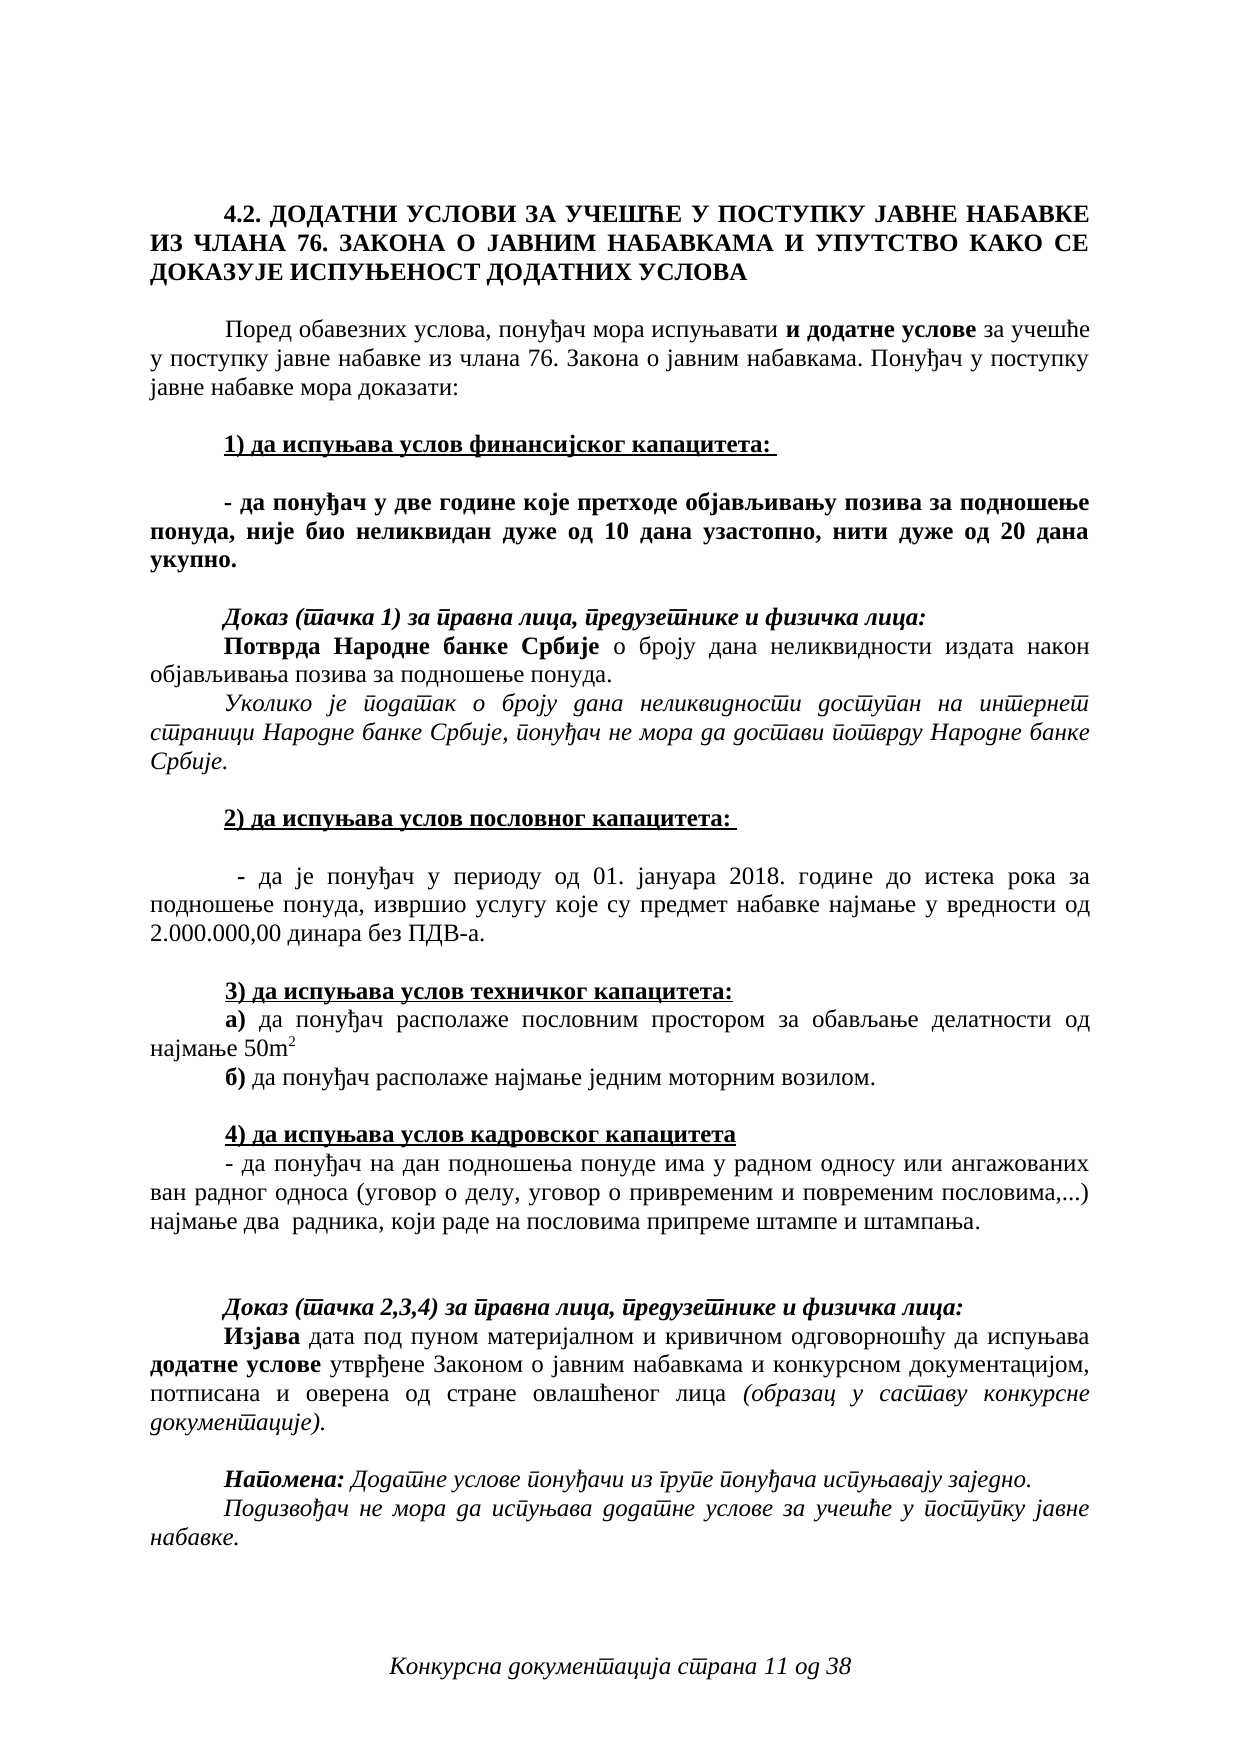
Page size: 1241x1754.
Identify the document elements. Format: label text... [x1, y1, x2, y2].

text Напомена: Додатне услове понуђачи из групе понуђача испуњавају заједно. [150, 1464, 1090, 1493]
text - да је понуђач у периоду од 01. јануара 2018. годинe до истека рока за подношење понуда, извршио услугу које су предмет набавке најмање у вредности од 2.000.000,00 динара без ПДВ-а. [150, 861, 1090, 947]
text Изјава дата под пуном материјалном и кривичном одговорношћу да испуњава додатне услове утврђене Законом о јавним набавкама и конкурсном документацијом, потписана и оверена од стране овлашћеног лица (образац у саставу конкурсне документације). [150, 1321, 1090, 1436]
text Потврда Народне банке Србије о броју дана неликвидности издата након објављивања позива за подношење понуда. [150, 631, 1090, 688]
text Доказ (тачка 2,3,4) за правна лица, предузетнике и физичка лица: [150, 1292, 1090, 1321]
text 1) да испуњава услов финансијског капацитета: [150, 429, 1090, 458]
text б) да понуђач располаже најмање једним моторним возилом. [150, 1062, 1090, 1091]
text - да понуђач на дан подношења понуде има у радном односу или ангажованих ван радног односа (уговор о делу, уговор о привременим и повременим пословима,...) најмање два радника, који раде на пословима припреме штампе и штампања. [150, 1148, 1090, 1234]
text 2) да испуњава услов пословног капацитета: [150, 803, 1090, 832]
text Доказ (тачка 1) за правна лица, предузетнике и физичка лица: [150, 602, 1090, 631]
text Подизвођач не мора да испуњава додатне услове за учешће у поступку јавне набавке. [150, 1493, 1090, 1551]
text Уколико је податак о броју дана неликвидности доступан на интернет страници Народне банке Србије, понуђач не мора да достави потврду Народне банке Србије. [150, 688, 1090, 774]
text а) да понуђач располаже пословним простором за обављање делатности од најмање 50m2 [150, 1004, 1090, 1062]
text 3) да испуњава услов техничког капацитета: [150, 976, 1090, 1004]
text 4.2. ДОДАТНИ УСЛОВИ ЗА УЧЕШЋЕ У ПОСТУПКУ ЈАВНЕ НАБАВКЕ ИЗ ЧЛАНА 76. ЗАКОНА О ЈАВНИМ НАБАВКАМА И УПУТСТВО КАКО СЕ ДОКАЗУЈЕ ИСПУЊЕНОСТ ДОДАТНИХ УСЛОВА [150, 199, 1090, 286]
text - да понуђач у две године које претходе објављивању позива за подношење понуда, није био неликвидан дуже од 10 дана узастопно, нити дуже од 20 дана укупно. [150, 487, 1090, 573]
text 4) да испуњава услов кадровског капацитета [150, 1119, 1090, 1148]
text Поред обавезних услова, понуђач мора испуњавати и додатне услове за учешће у поступку јавне набавке из члана 76. Закона о јавним набавкама. Понуђач у поступку јавне набавке мора доказати: [150, 314, 1090, 401]
